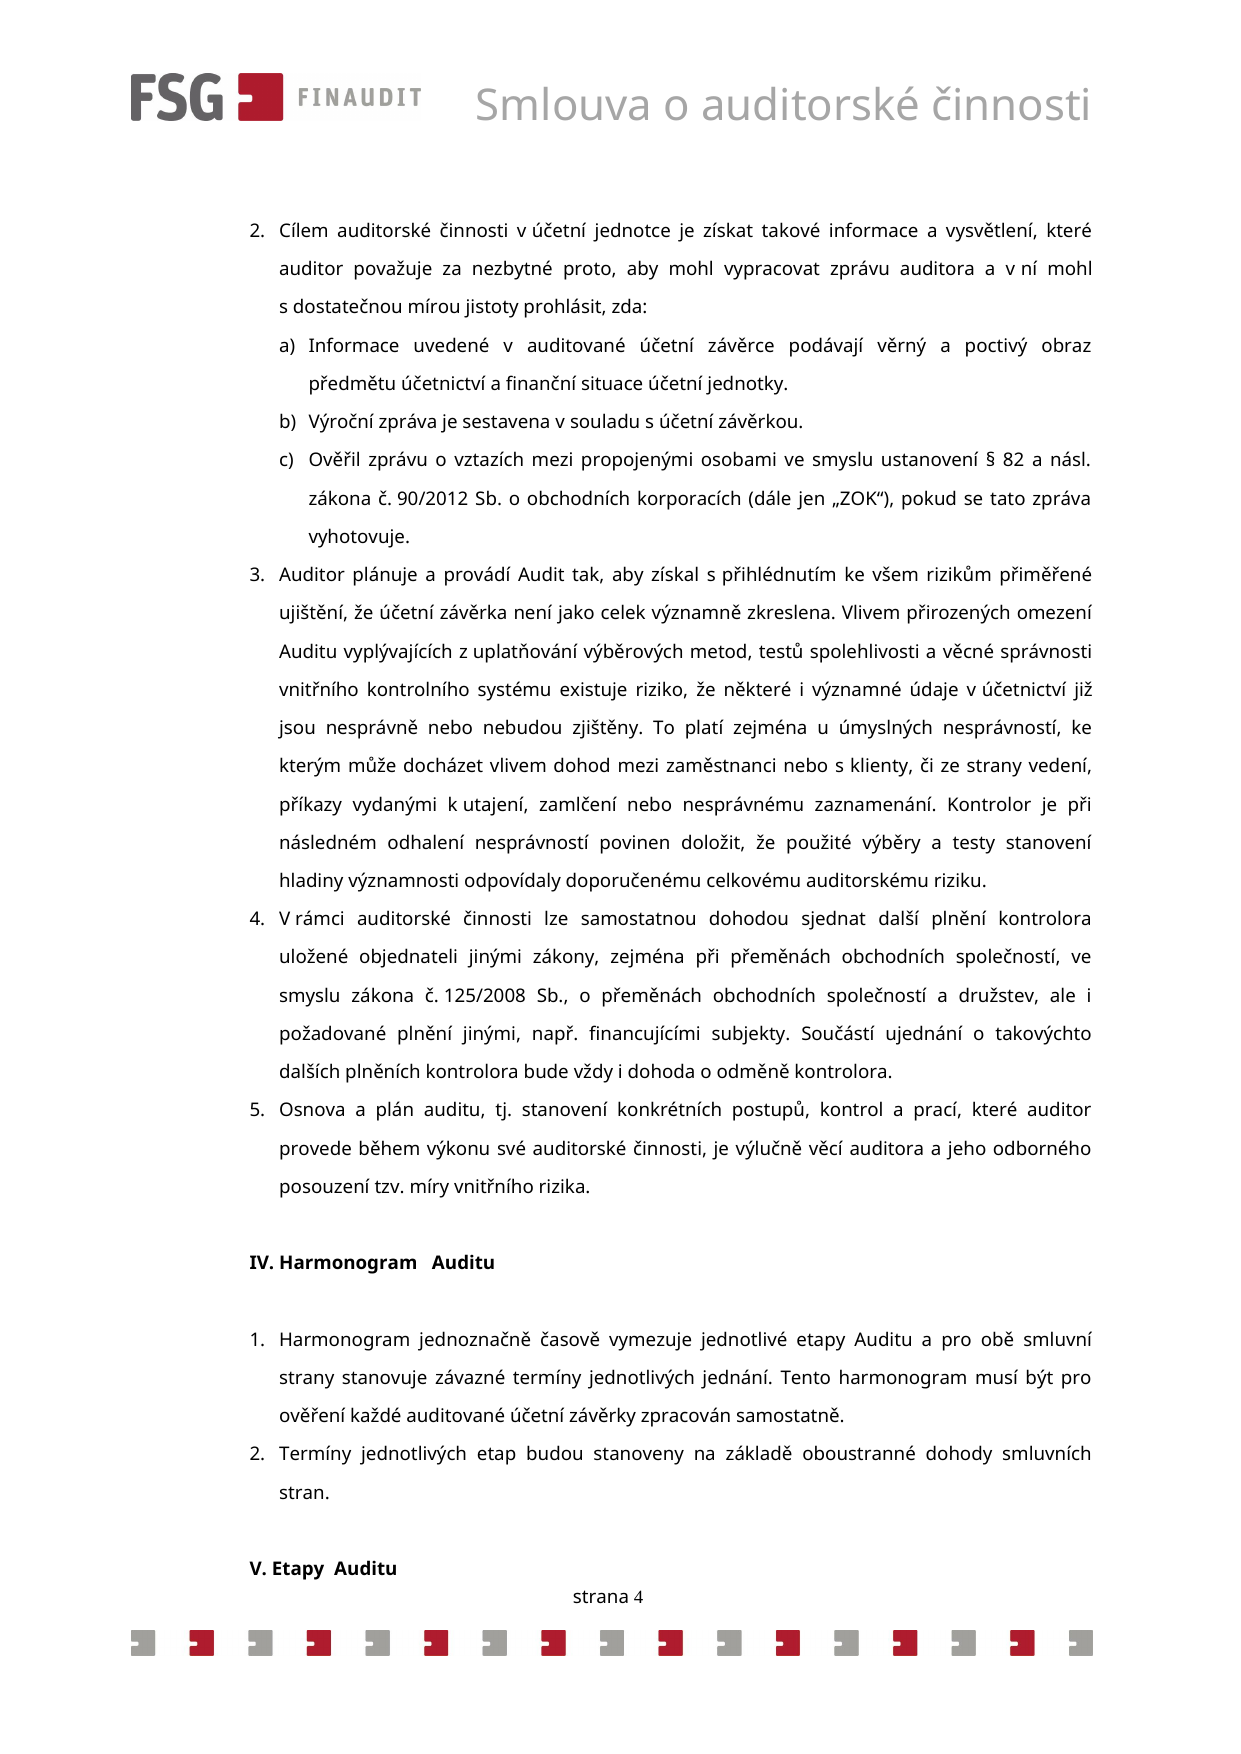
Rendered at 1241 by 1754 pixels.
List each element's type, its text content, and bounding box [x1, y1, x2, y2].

list Auditor plánuje a provádí Audit tak, aby získal s přihlédnutím ke všem rizikům přiměřené ujištění, že účetní závěrka není jako celek významně zkreslena. Vlivem přirozených omezení Auditu vyplývajících z uplatňování výběrových metod, testů spolehlivosti a věcné správnosti vnitřního kontrolního systému existuje riziko, že některé i významné údaje v účetnictví již jsou nesprávně nebo nebudou zjištěny. To platí zejména u úmyslných nesprávností, ke kterým může docházet vlivem dohod mezi zaměstnanci nebo s klienty, či ze strany vedení, příkazy vydanými k utajení, zamlčení nebo nesprávnému zaznamenání. Kontrolor je při následném odhalení nesprávností povinen doložit, že použité výběry a testy stanovení hladiny významnosti odpovídaly doporučenému celkovému auditorskému riziku. [249, 561, 1092, 893]
list Ověřil zprávu o vztazích mezi propojenými osobami ve smyslu ustanovení § 82 a násl. zákona č. 90/2012 Sb. o obchodních korporacích (dále jen „ZOK“), pokud se tato zpráva vyhotovuje. [279, 447, 1092, 549]
text IV. Harmonogram Auditu [249, 1249, 1092, 1275]
list Informace uvedené v auditované účetní závěrce podávají věrný a poctivý obraz předmětu účetnictví a finanční situace účetní jednotky. [279, 332, 1092, 396]
list Harmonogram jednoznačně časově vymezuje jednotlivé etapy Auditu a pro obě smluvní strany stanovuje závazné termíny jednotlivých jednání. Tento harmonogram musí být pro ověření každé auditované účetní závěrky zpracován samostatně. [249, 1326, 1092, 1428]
list Osnova a plán auditu, tj. stanovení konkrétních postupů, kontrol a prací, které auditor provede během výkonu své auditorské činnosti, je výlučně věcí auditora a jeho odborného posouzení tzv. míry vnitřního rizika. [249, 1097, 1092, 1199]
text V. Etapy Auditu [249, 1555, 1092, 1581]
list Výroční zpráva je sestavena v souladu s účetní závěrkou. [279, 408, 1092, 434]
picture [131, 73, 421, 121]
list Termíny jednotlivých etap budou stanoveny na základě oboustranné dohody smluvních stran. [249, 1441, 1092, 1504]
picture [131, 1630, 1093, 1656]
list Cílem auditorské činnosti v účetní jednotce je získat takové informace a vysvětlení, které auditor považuje za nezbytné proto, aby mohl vypracovat zprávu auditora a v ní mohl s dostatečnou mírou jistoty prohlásit, zda: [249, 217, 1092, 319]
list V rámci auditorské činnosti lze samostatnou dohodou sjednat další plnění kontrolora uložené objednateli jinými zákony, zejména při přeměnách obchodních společností, ve smyslu zákona č. 125/2008 Sb., o přeměnách obchodních společností a družstev, ale i požadované plnění jinými, např. financujícími subjekty. Součástí ujednání o takovýchto dalších plněních kontrolora bude vždy i dohoda o odměně kontrolora. [249, 906, 1092, 1084]
